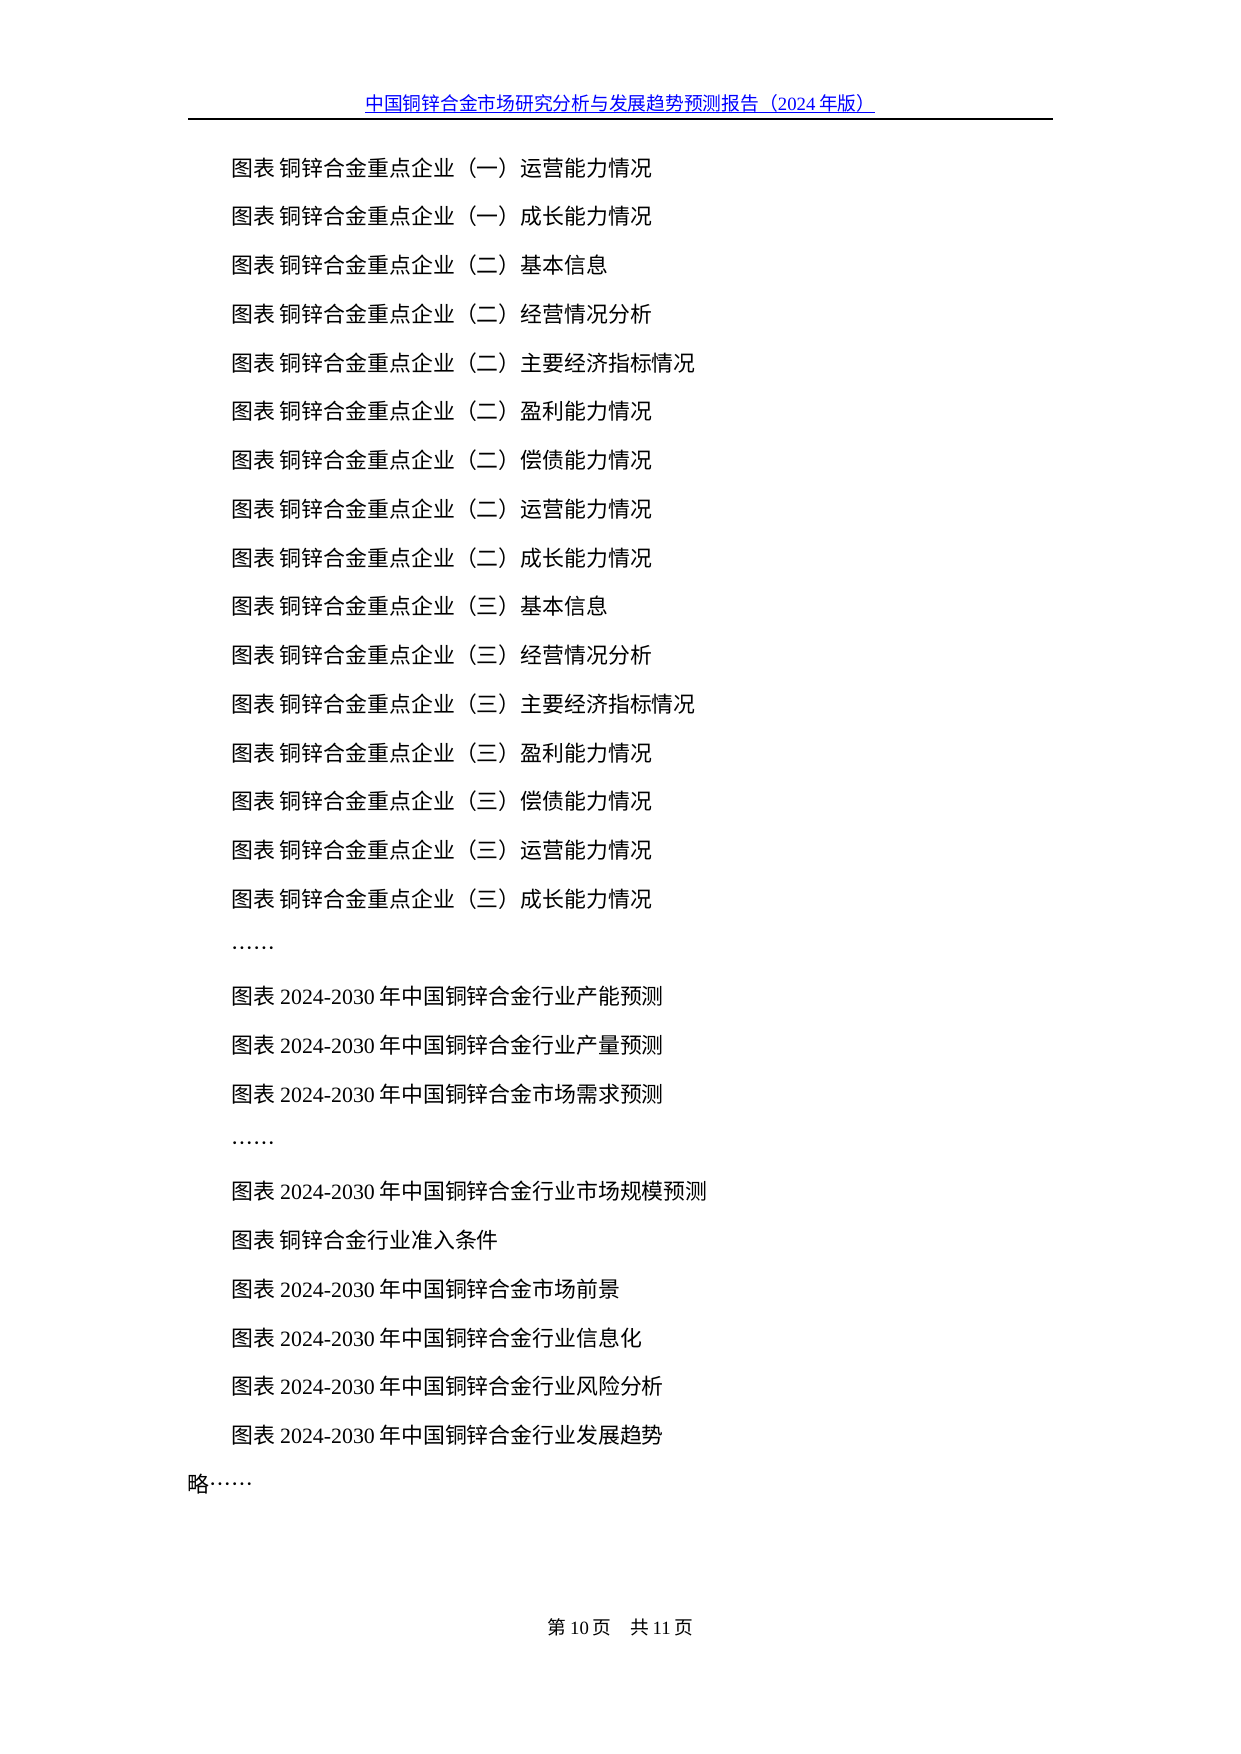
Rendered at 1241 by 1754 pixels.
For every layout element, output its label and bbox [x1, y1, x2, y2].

text [187, 150, 1053, 1499]
